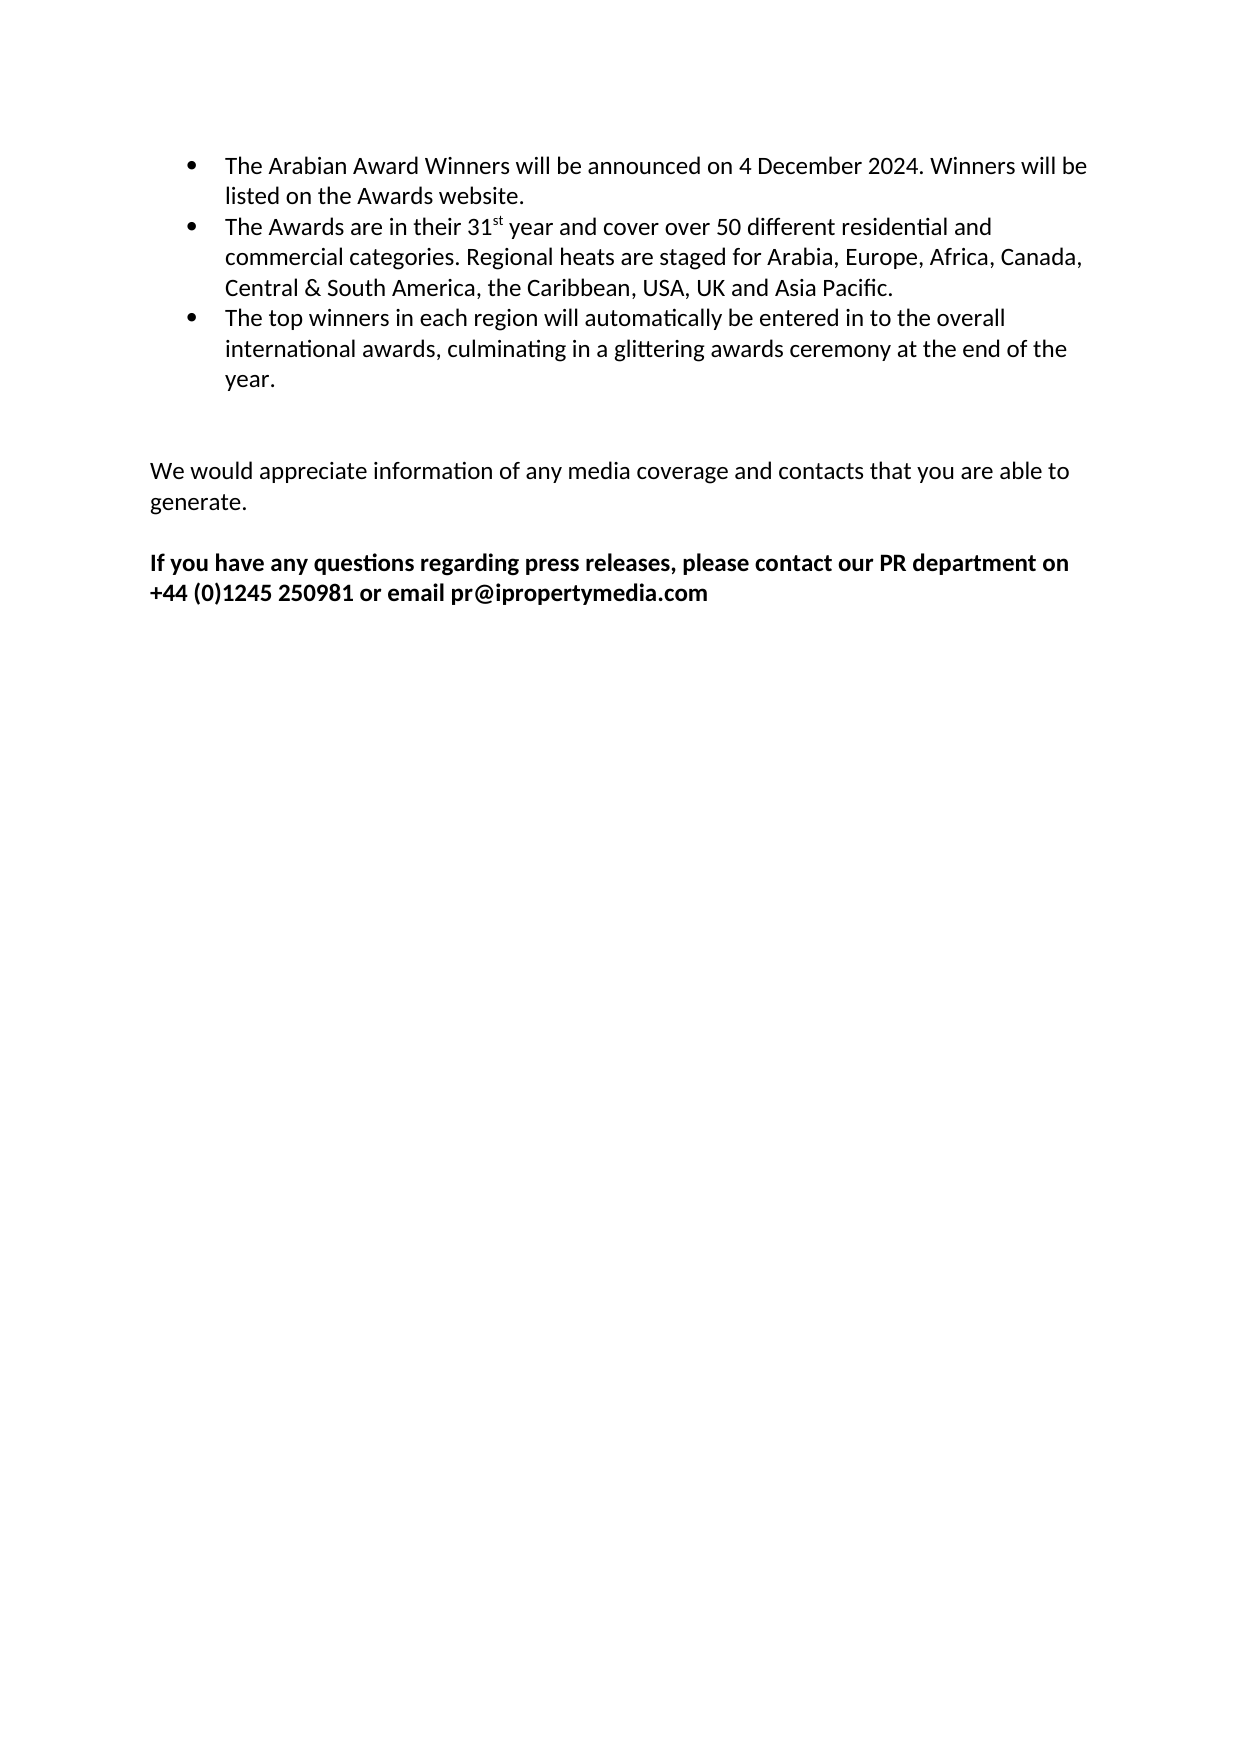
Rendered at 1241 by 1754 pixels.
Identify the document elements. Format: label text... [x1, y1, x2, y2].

list The top winners in each region will automatically be entered in to the overall international awards, culminating in a glittering awards ceremony at the end of the year. [187, 303, 1090, 394]
text We would appreciate information of any media coverage and contacts that you are able to generate. [150, 455, 1090, 516]
list The Arabian Award Winners will be announced on 4 December 2024. Winners will be listed on the Awards website. [187, 150, 1090, 211]
list The Awards are in their 31st year and cover over 50 different residential and commercial categories. Regional heats are staged for Arabia, Europe, Africa, Canada, Central & South America, the Caribbean, USA, UK and Asia Pacific. [187, 211, 1090, 303]
text If you have any questions regarding press releases, please contact our PR department on +44 (0)1245 250981 or email pr@ipropertymedia.com [150, 547, 1090, 608]
